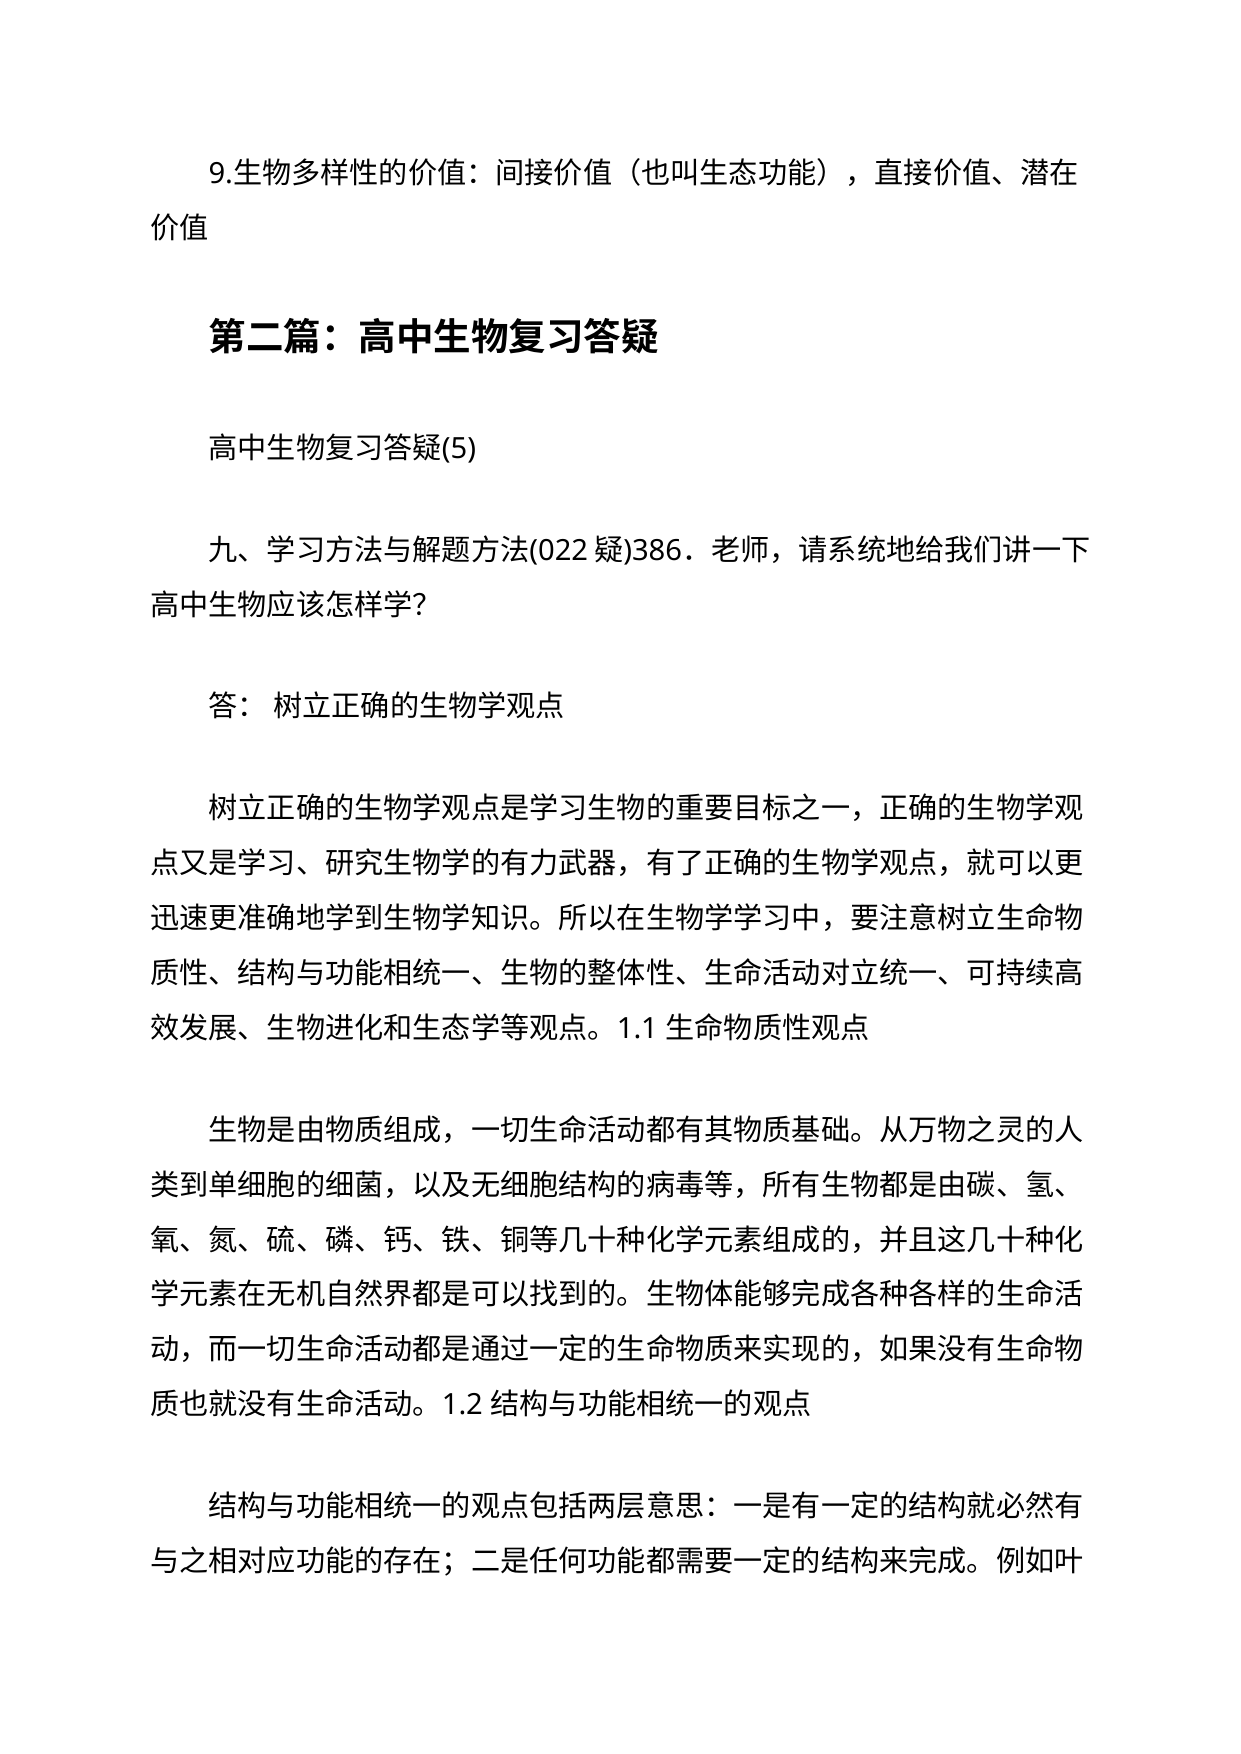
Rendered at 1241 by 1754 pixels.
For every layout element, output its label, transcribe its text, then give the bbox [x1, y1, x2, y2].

text 九、学习方法与解题方法(022疑)386．老师，请系统地给我们讲一下高中生物应该怎样学？ [150, 526, 1090, 623]
text 9.生物多样性的价值：间接价值（也叫生态功能），直接价值、潜在价值 [150, 150, 1090, 247]
text 高中生物复习答疑(5) [150, 424, 1090, 467]
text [150, 1483, 1090, 1580]
text 树立正确的生物学观点是学习生物的重要目标之一，正确的生物学观点又是学习、研究生物学的有力武器，有了正确的生物学观点，就可以更迅速更准确地学到生物学知识。所以在生物学学习中，要注意树立生命物质性、结构与功能相统一、生物的整体性、生命活动对立统一、可持续高效发展、生物进化和生态学等观点。1.1 生命物质性观点 [150, 785, 1090, 1047]
text 第二篇：高中生物复习答疑 [150, 307, 1090, 361]
text 生物是由物质组成，一切生命活动都有其物质基础。从万物之灵的人类到单细胞的细菌，以及无细胞结构的病毒等，所有生物都是由碳、氢、氧、氮、硫、磷、钙、铁、铜等几十种化学元素组成的，并且这几十种化学元素在无机自然界都是可以找到的。生物体能够完成各种各样的生命活动，而一切生命活动都是通过一定的生命物质来实现的，如果没有生命物质也就没有生命活动。1.2 结构与功能相统一的观点 [150, 1106, 1090, 1423]
text 答： 树立正确的生物学观点 [150, 683, 1090, 725]
